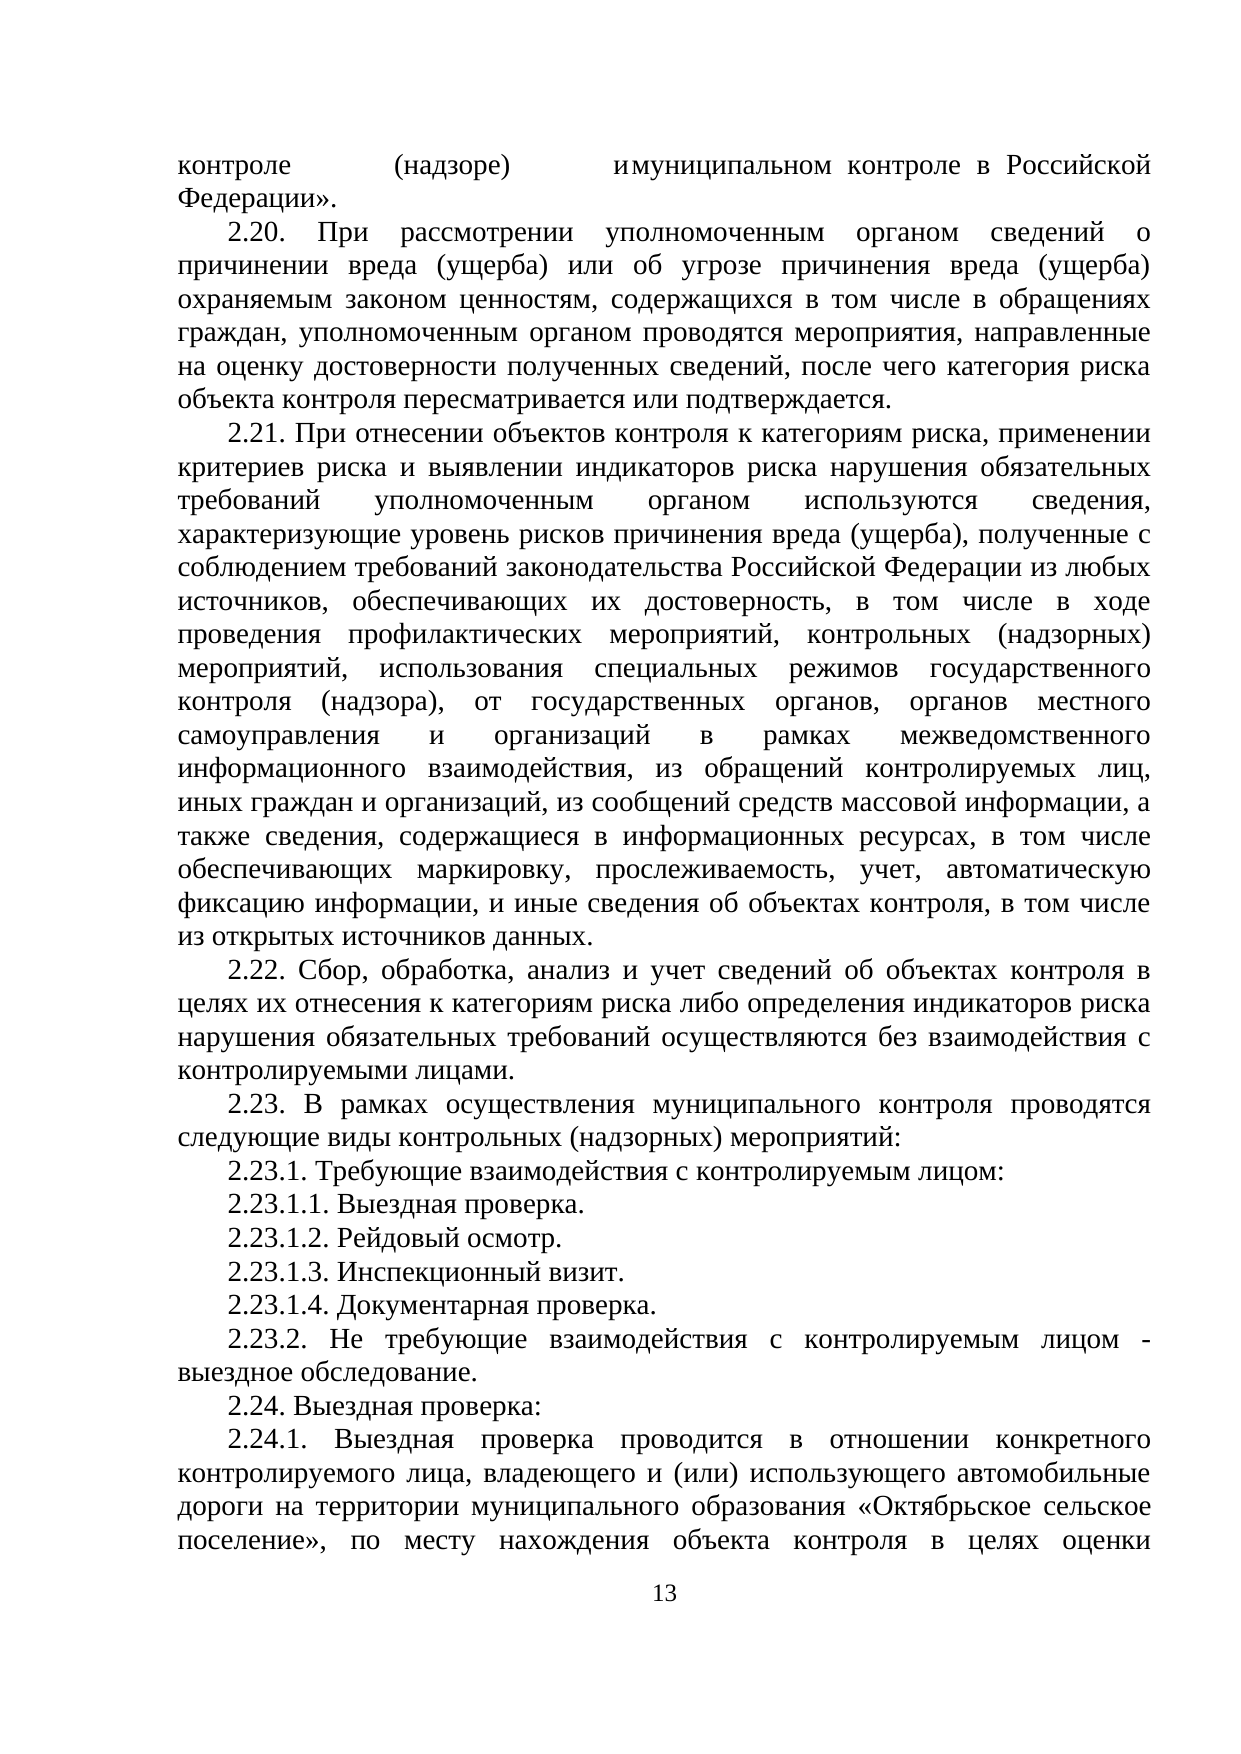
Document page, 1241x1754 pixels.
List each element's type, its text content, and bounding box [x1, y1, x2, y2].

text 2.21. При отнесении объектов контроля к категориям риска, применении критериев риска и выявлении индикаторов риска нарушения обязательных требований уполномоченным органом используются сведения, характеризующие уровень рисков причинения вреда (ущерба), полученные с соблюдением требований законодательства Российской Федерации из любых источников, обеспечивающих их достоверность, в том числе в ходе проведения профилактических мероприятий, контрольных (надзорных) мероприятий, использования специальных режимов государственного контроля (надзора), от государственных органов, органов местного самоуправления и организаций в рамках межведомственного информационного взаимодействия, из обращений контролируемых лиц, иных граждан и организаций, из сообщений средств массовой информации, а также сведения, содержащиеся в информационных ресурсах, в том числе обеспечивающих маркировку, прослеживаемость, учет, автоматическую фиксацию информации, и иные сведения об объектах контроля, в том числе из открытых источников данных. [177, 415, 1152, 952]
text 2.20. При рассмотрении уполномоченным органом сведений о причинении вреда (ущерба) или об угрозе причинения вреда (ущерба) охраняемым законом ценностям, содержащихся в том числе в обращениях граждан, уполномоченным органом проводятся мероприятия, направленные на оценку достоверности полученных сведений, после чего категория риска объекта контроля пересматривается или подтверждается. [177, 214, 1152, 415]
text 2.23.1.4. Документарная проверка. [177, 1287, 1152, 1321]
text 2.23.1.1. Выездная проверка. [177, 1187, 1152, 1220]
text 2.24. Выездная проверка: [177, 1388, 1152, 1421]
text 2.23. В рамках осуществления муниципального контроля проводятся следующие виды контрольных (надзорных) мероприятий: [177, 1086, 1152, 1153]
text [177, 1421, 1152, 1556]
text 2.23.1. Требующие взаимодействия с контролируемым лицом: [177, 1153, 1152, 1187]
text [177, 147, 1152, 214]
text 2.23.1.2. Рейдовый осмотр. [177, 1220, 1152, 1254]
text 2.23.1.3. Инспекционный визит. [177, 1254, 1152, 1287]
text 2.23.2. Не требующие взаимодействия с контролируемым лицом - выездное обследование. [177, 1321, 1152, 1388]
text 2.22. Сбор, обработка, анализ и учет сведений об объектах контроля в целях их отнесения к категориям риска либо определения индикаторов риска нарушения обязательных требований осуществляются без взаимодействия с контролируемыми лицами. [177, 952, 1152, 1086]
